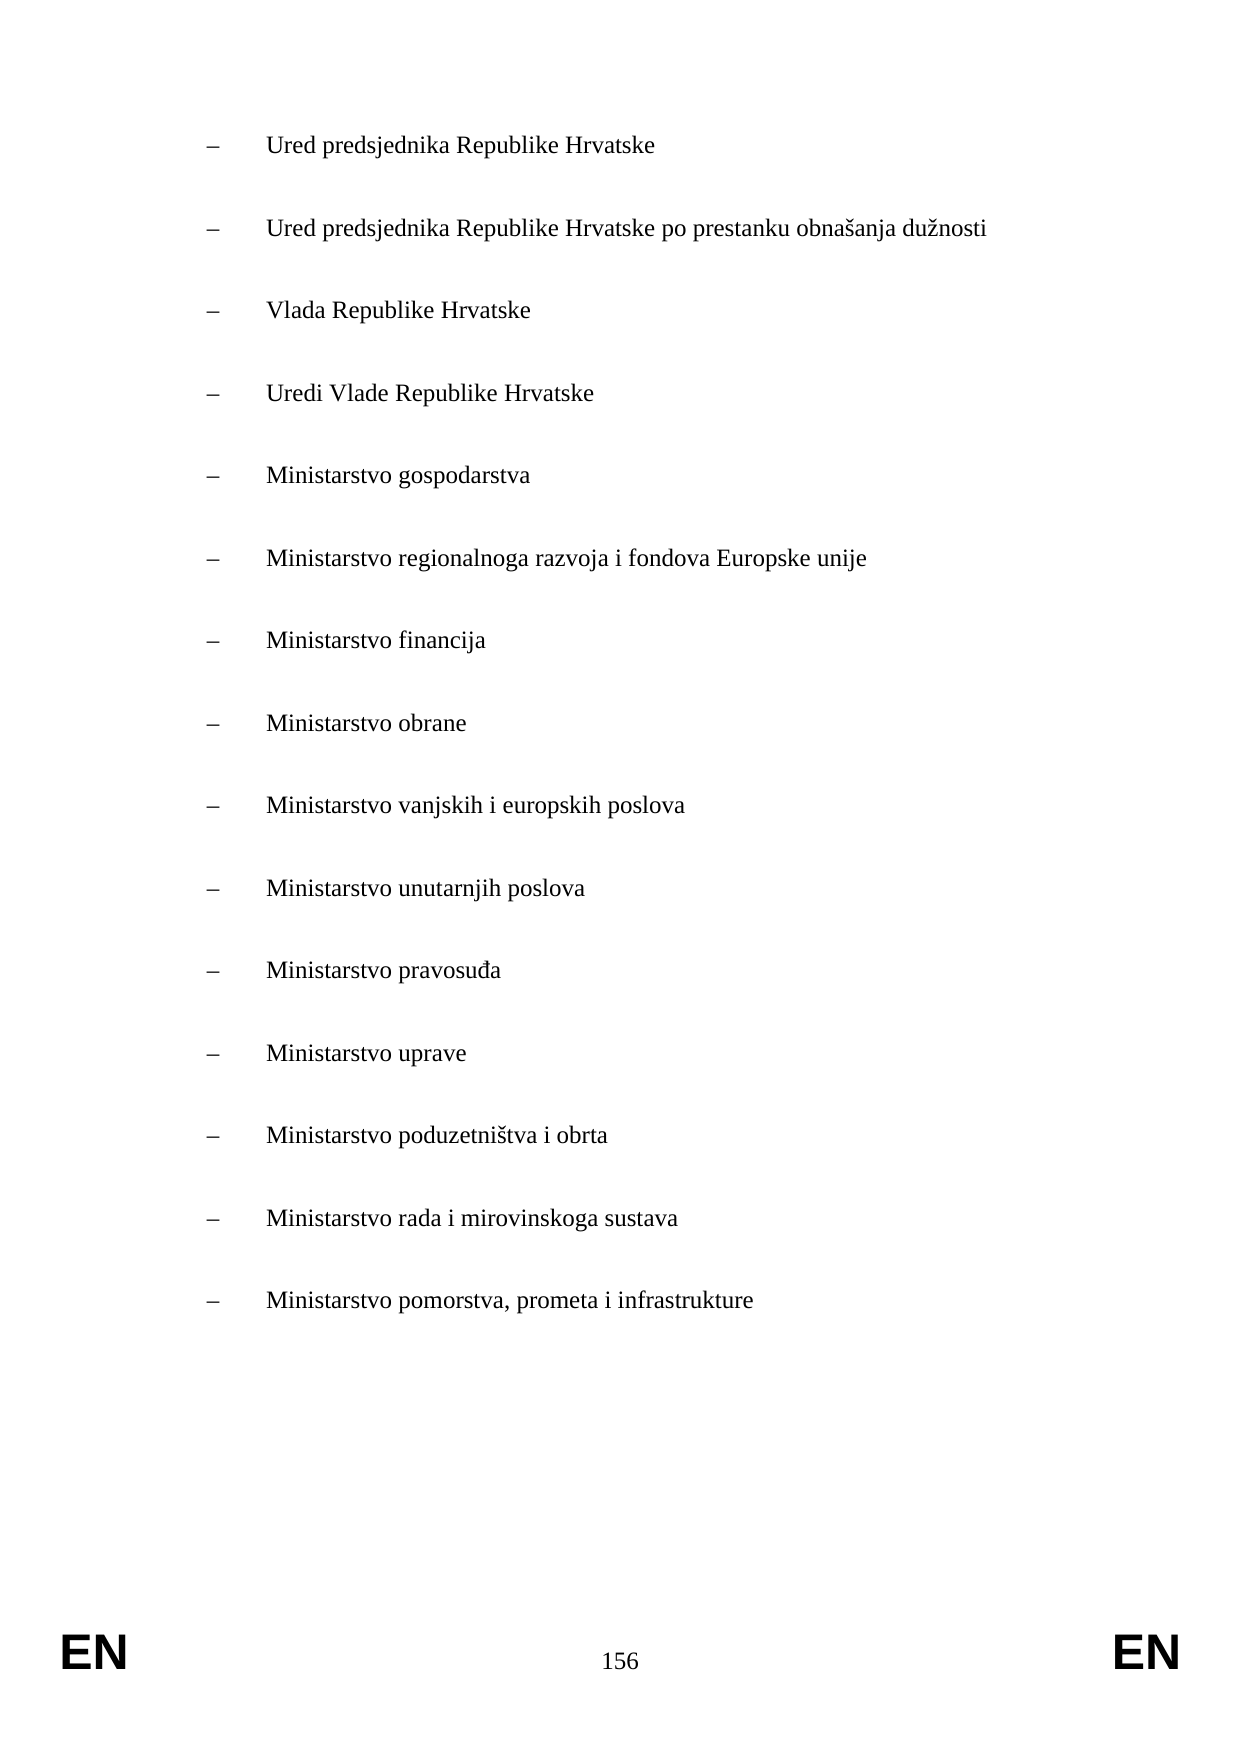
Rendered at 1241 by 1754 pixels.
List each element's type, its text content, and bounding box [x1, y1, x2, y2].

text – Vlada Republike Hrvatske [207, 296, 1093, 324]
text – Ministarstvo pravosuđa [207, 956, 1093, 984]
text – Ministarstvo financija [207, 626, 1093, 654]
text – Ministarstvo pomorstva, prometa i infrastrukture [207, 1286, 1093, 1314]
text – Ministarstvo uprave [207, 1038, 1093, 1067]
text – Ministarstvo poduzetništva i obrta [207, 1121, 1093, 1149]
text – Ministarstvo regionalnoga razvoja i fondova Europske unije [207, 543, 1093, 572]
text – Ministarstvo vanjskih i europskih poslova [207, 791, 1093, 819]
text – Ministarstvo gospodarstva [207, 461, 1093, 489]
text – Ministarstvo unutarnjih poslova [207, 873, 1093, 902]
text – Ured predsjednika Republike Hrvatske [207, 131, 1093, 159]
text – Uredi Vlade Republike Hrvatske [207, 378, 1093, 407]
text – Ministarstvo rada i mirovinskoga sustava [207, 1203, 1093, 1232]
text – Ministarstvo obrane [207, 708, 1093, 737]
text – Ured predsjednika Republike Hrvatske po prestanku obnašanja dužnosti [207, 213, 1093, 242]
